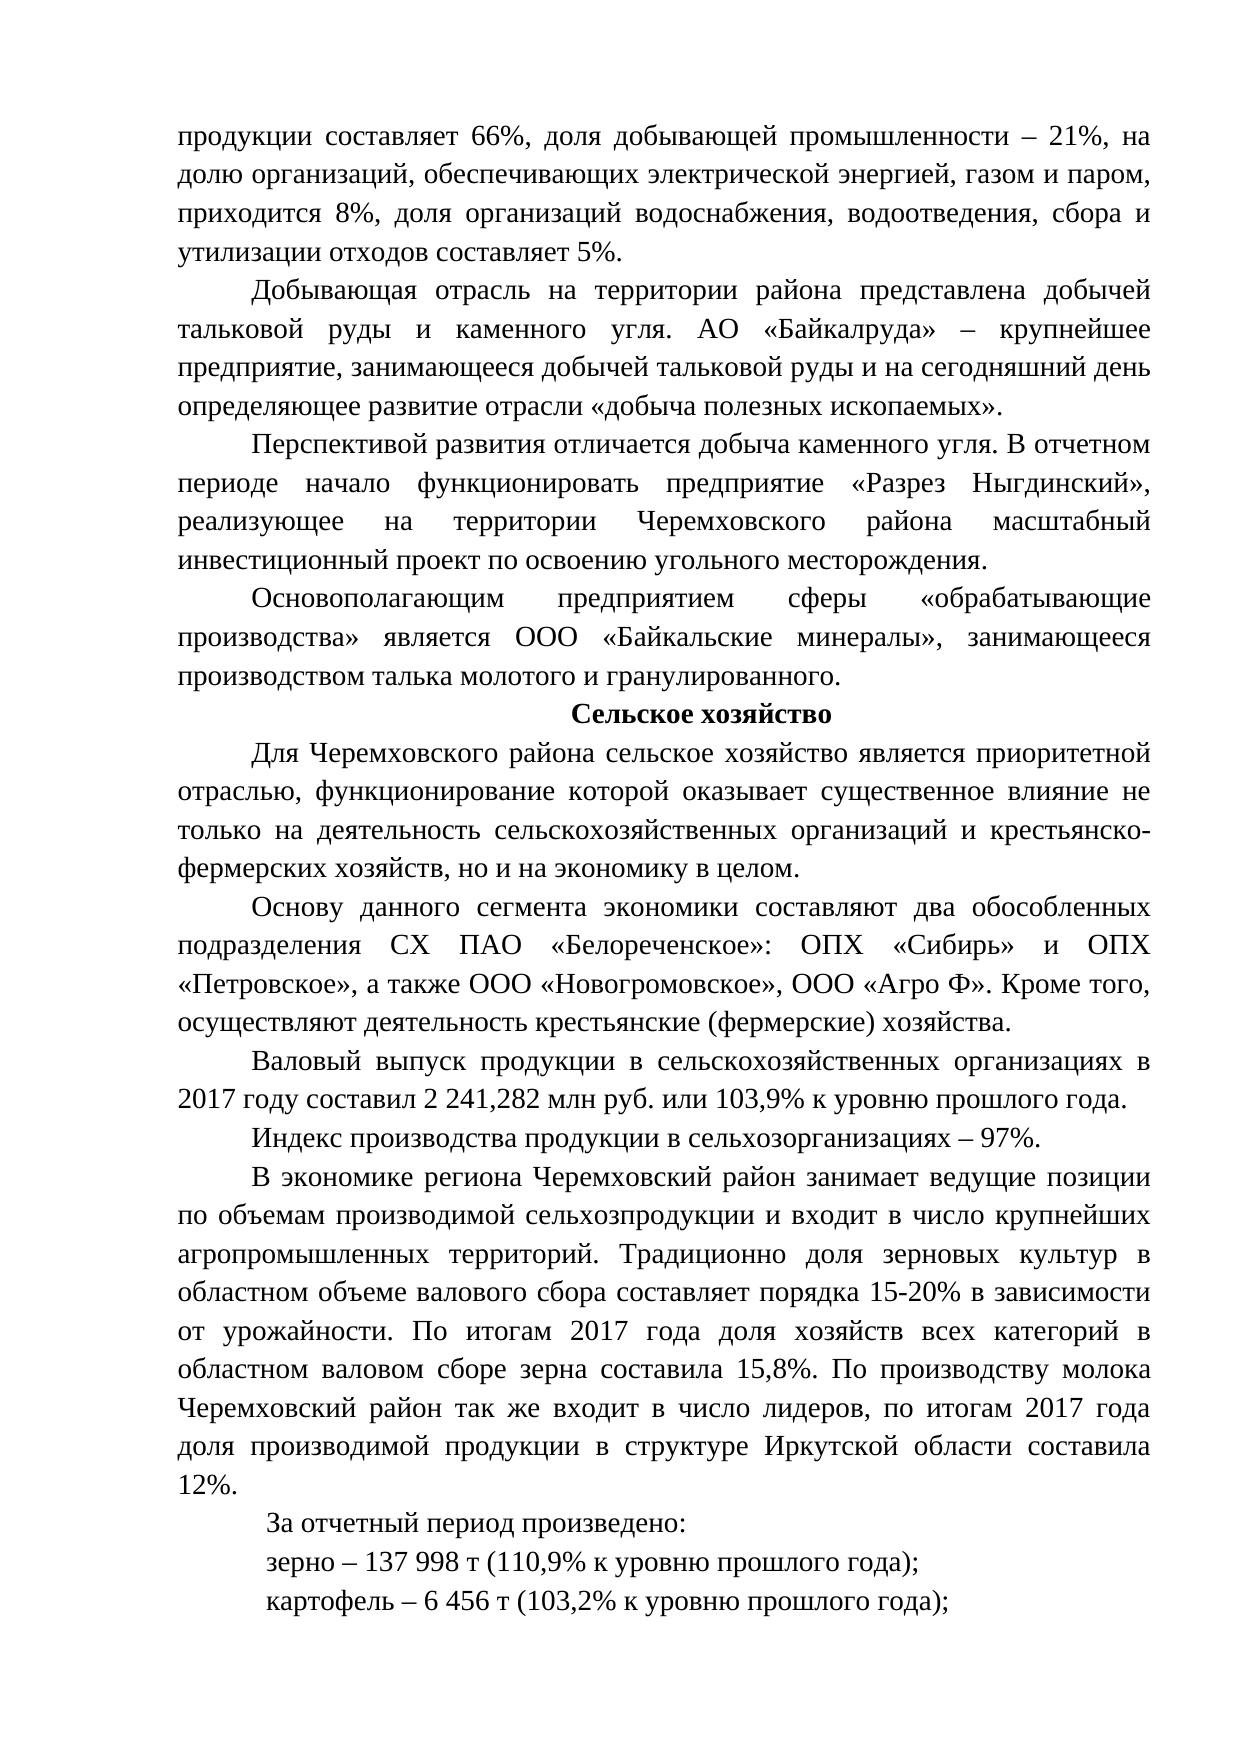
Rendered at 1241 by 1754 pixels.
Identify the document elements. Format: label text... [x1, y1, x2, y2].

text За отчетный период произведено: [177, 1506, 1152, 1539]
text В экономике региона Черемховский район занимает ведущие позиции по объемам производимой сельхозпродукции и входит в число крупнейших агропромышленных территорий. Традиционно доля зерновых культур в областном объеме валового сбора составляет порядка 15-20% в зависимости от урожайности. По итогам 2017 года доля хозяйств всех категорий в областном валовом сборе зерна составила 15,8%. По производству молока Черемховский район так же входит в число лидеров, по итогам 2017 года доля производимой продукции в структуре Иркутской области составила 12%. [177, 1159, 1152, 1501]
text картофель – 6 456 т (103,2% к уровню прошлого года); [177, 1583, 1152, 1616]
text Сельское хозяйство [177, 696, 1152, 730]
list Для Черемховского района сельское хозяйство является приоритетной отраслью, функционирование которой оказывает существенное влияние не только на деятельность сельскохозяйственных организаций и крестьянско-фермерских хозяйств, но и на экономику в целом. [177, 735, 1152, 884]
list Основу данного сегмента экономики составляют два обособленных подразделения СХ ПАО «Белореченское»: ОПХ «Сибирь» и ОПХ «Петровское», а также ООО «Новогромовское», ООО «Агро Ф». Кроме того, осуществляют деятельность крестьянские (фермерские) хозяйства. [177, 889, 1152, 1038]
list Перспективой развития отличается добыча каменного угля. В отчетном периоде начало функционировать предприятие «Разрез Ныгдинский», реализующее на территории Черемховского района масштабный инвестиционный проект по освоению угольного месторождения. [177, 426, 1152, 576]
list Индекс производства продукции в сельхозорганизациях – 97%. [177, 1120, 1152, 1154]
list Основополагающим предприятием сферы «обрабатывающие производства» является ООО «Байкальские минералы», занимающееся производством талька молотого и гранулированного. [177, 581, 1152, 691]
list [177, 118, 1152, 267]
list Валовый выпуск продукции в сельскохозяйственных организациях в 2017 году составил 2 241,282 млн руб. или 103,9% к уровню прошлого года. [177, 1043, 1152, 1115]
list Добывающая отрасль на территории района представлена добычей тальковой руды и каменного угля. АО «Байкалруда» – крупнейшее предприятие, занимающееся добычей тальковой руды и на сегодняшний день определяющее развитие отрасли «добыча полезных ископаемых». [177, 272, 1152, 421]
text зерно – 137 998 т (110,9% к уровню прошлого года); [177, 1544, 1152, 1578]
